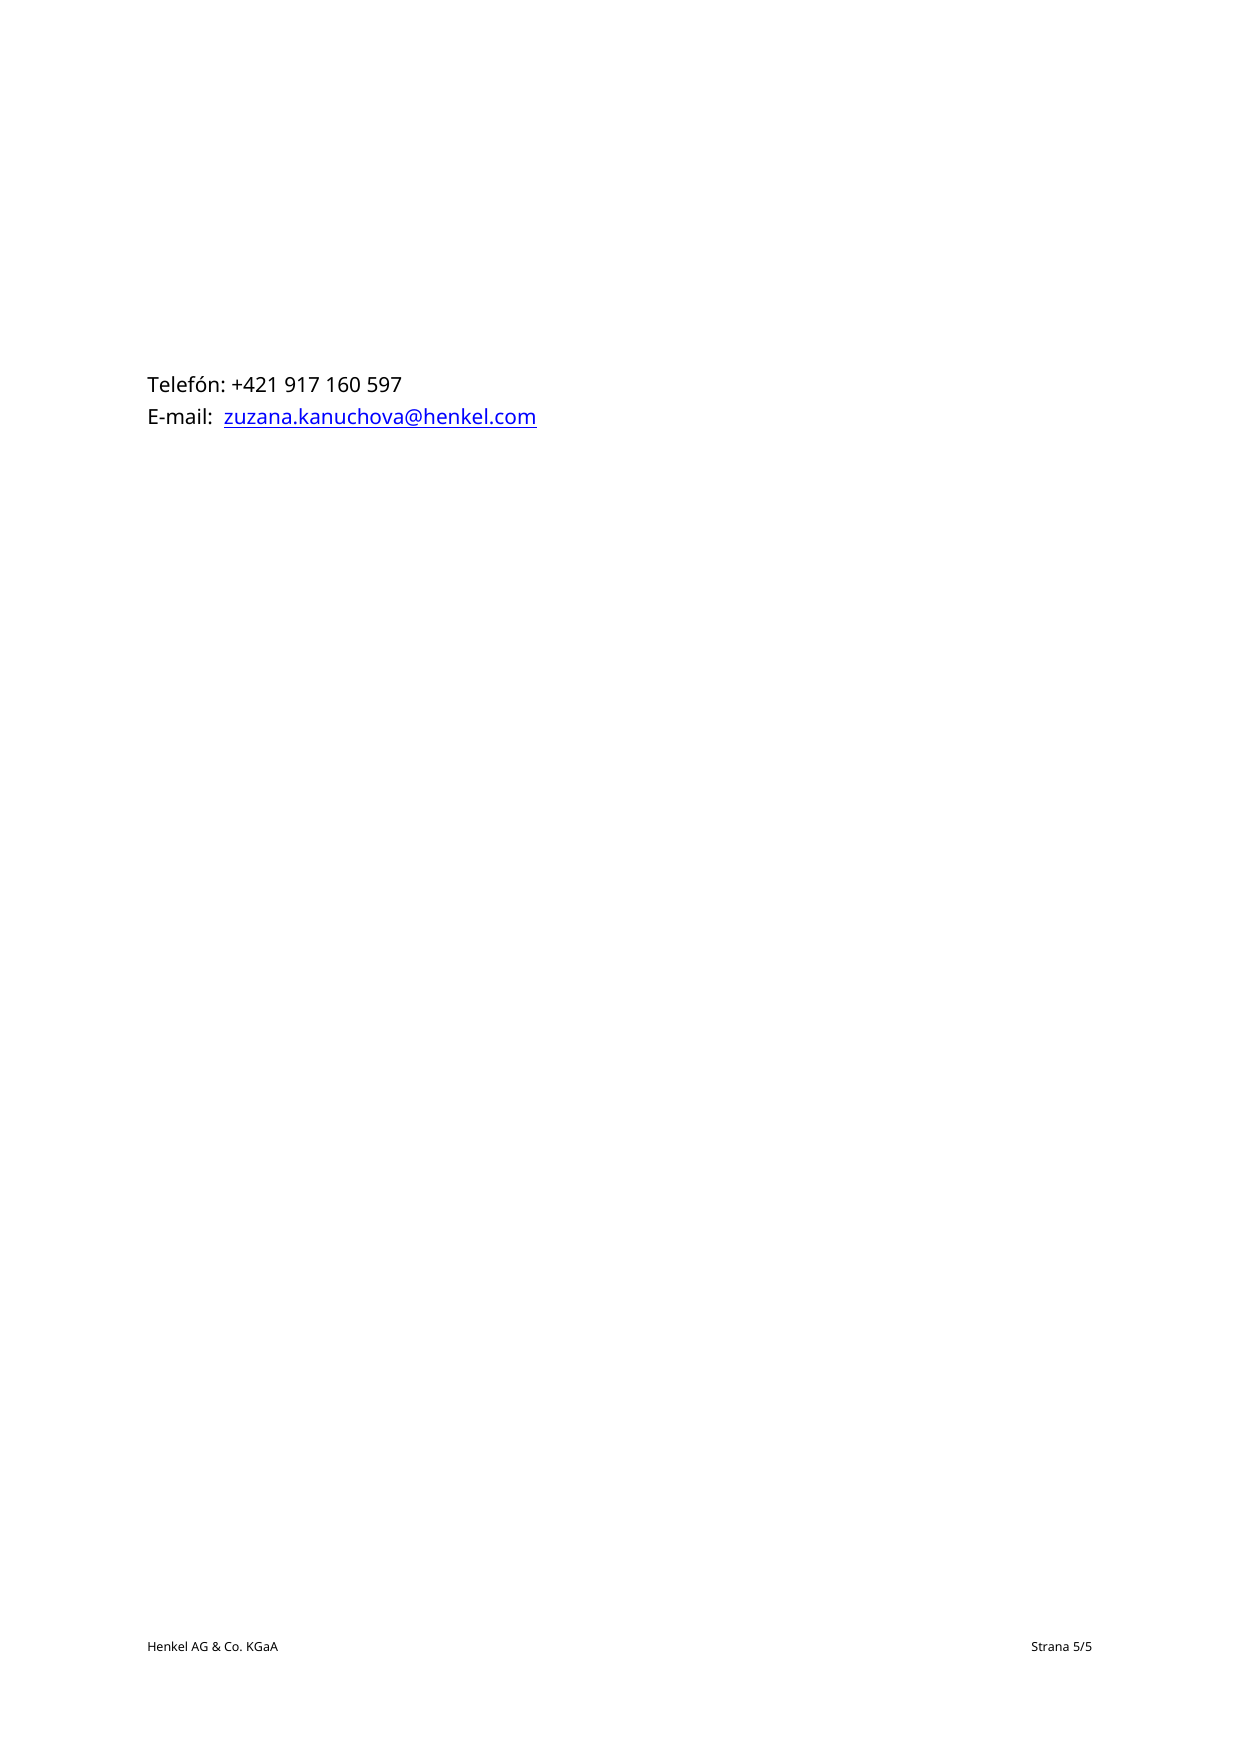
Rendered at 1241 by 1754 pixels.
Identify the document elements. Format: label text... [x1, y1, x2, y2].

text E-mail: zuzana.kanuchova@henkel.com [147, 402, 1093, 431]
text Telefón: +421 917 160 597 [147, 370, 1093, 398]
